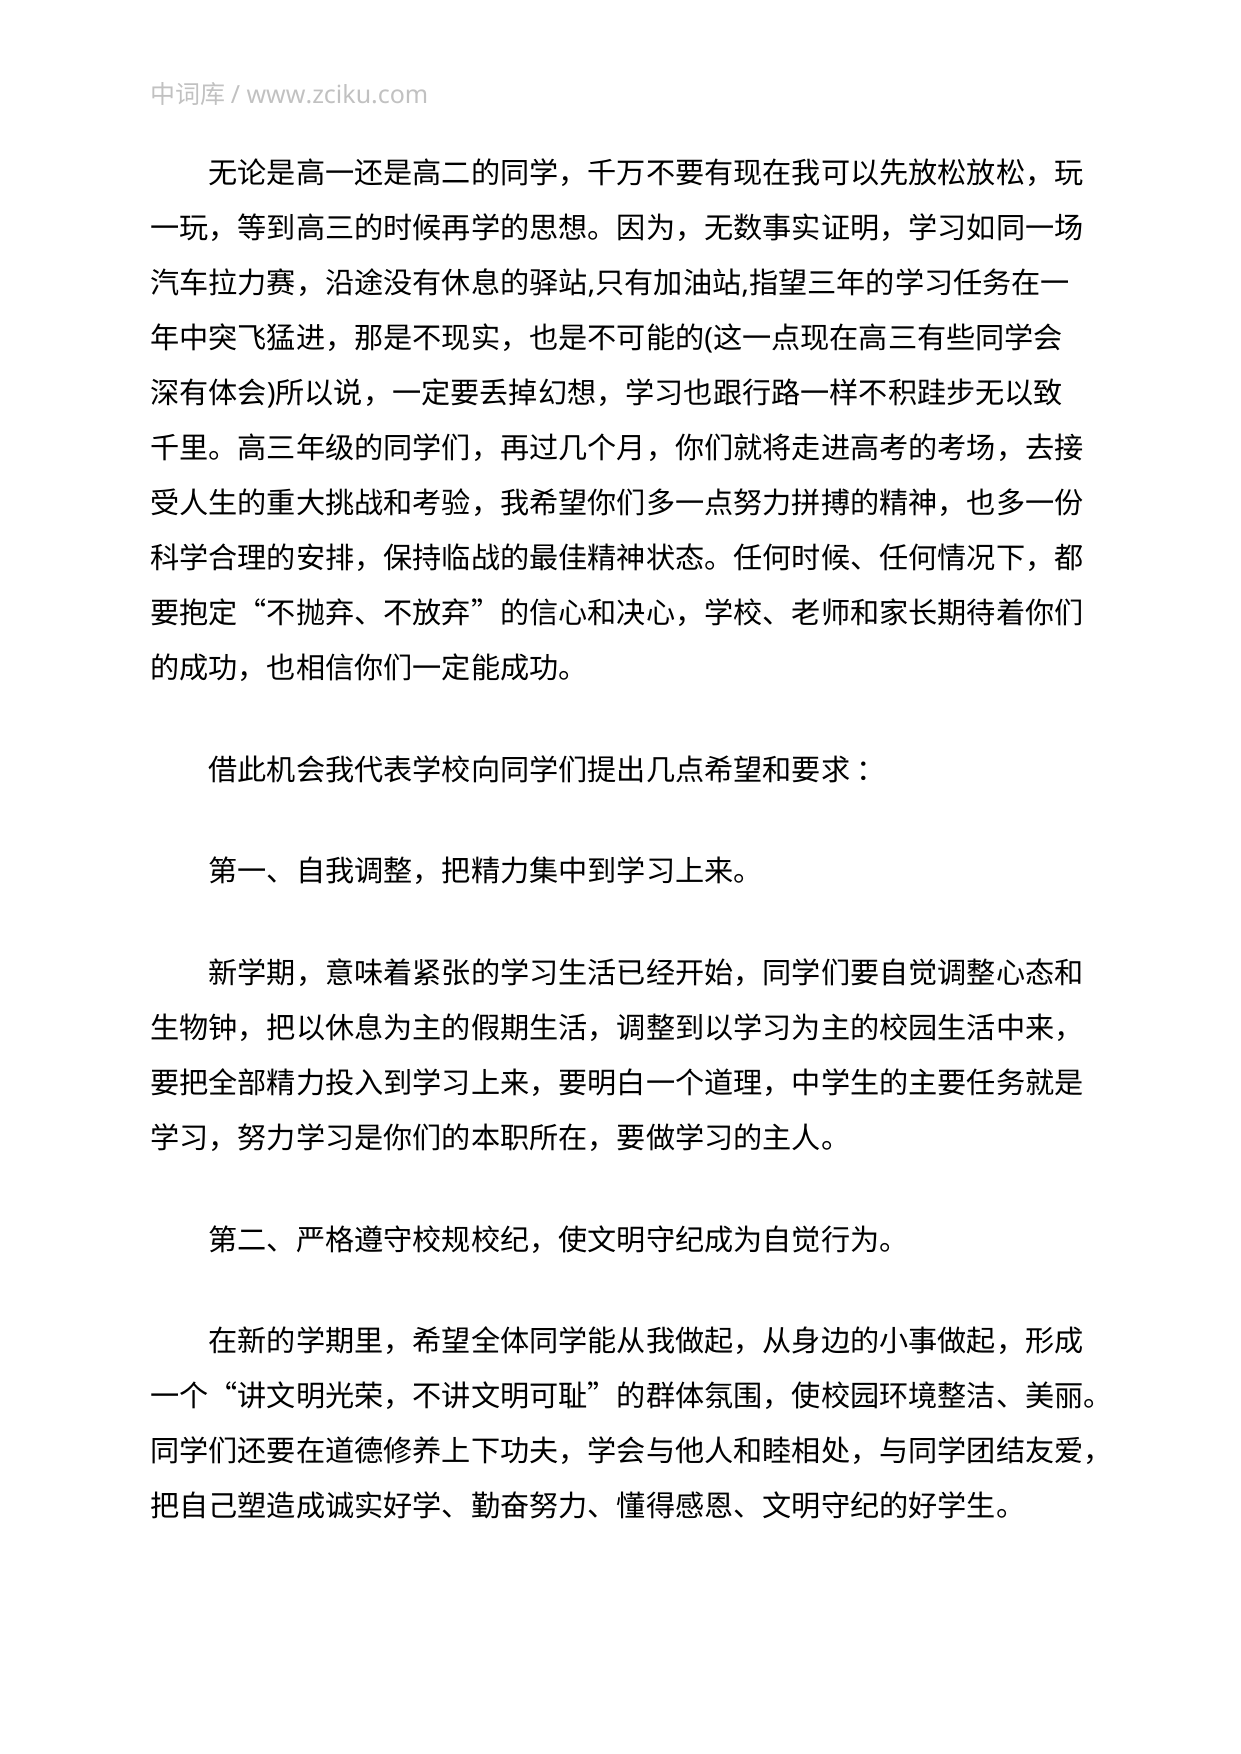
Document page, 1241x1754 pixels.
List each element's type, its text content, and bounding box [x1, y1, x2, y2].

text 第一、自我调整，把精力集中到学习上来。 [150, 848, 1090, 890]
text 在新的学期里，希望全体同学能从我做起，从身边的小事做起，形成一个“讲文明光荣，不讲文明可耻”的群体氛围，使校园环境整洁、美丽。同学们还要在道德修养上下功夫，学会与他人和睦相处，与同学团结友爱，把自己塑造成诚实好学、勤奋努力、懂得感恩、文明守纪的好学生。 [150, 1318, 1090, 1525]
text 第二、严格遵守校规校纪，使文明守纪成为自觉行为。 [150, 1216, 1090, 1258]
text 借此机会我代表学校向同学们提出几点希望和要求 ： [150, 746, 1090, 788]
text 无论是高一还是高二的同学，千万不要有现在我可以先放松放松，玩一玩，等到高三的时候再学的思想。因为，无数事实证明，学习如同一场汽车拉力赛，沿途没有休息的驿站,只有加油站,指望三年的学习任务在一年中突飞猛进，那是不现实，也是不可能的(这一点现在高三有些同学会深有体会)所以说，一定要丢掉幻想，学习也跟行路一样不积跬步无以致千里。高三年级的同学们，再过几个月，你们就将走进高考的考场，去接受人生的重大挑战和考验，我希望你们多一点努力拼搏的精神，也多一份科学合理的安排，保持临战的最佳精神状态。任何时候、任何情况下，都要抱定“不抛弃、不放弃”的信心和决心，学校、老师和家长期待着你们的成功，也相信你们一定能成功。 [150, 150, 1090, 687]
text 新学期，意味着紧张的学习生活已经开始，同学们要自觉调整心态和生物钟，把以休息为主的假期生活，调整到以学习为主的校园生活中来，要把全部精力投入到学习上来，要明白一个道理，中学生的主要任务就是学习，努力学习是你们的本职所在，要做学习的主人。 [150, 950, 1090, 1157]
